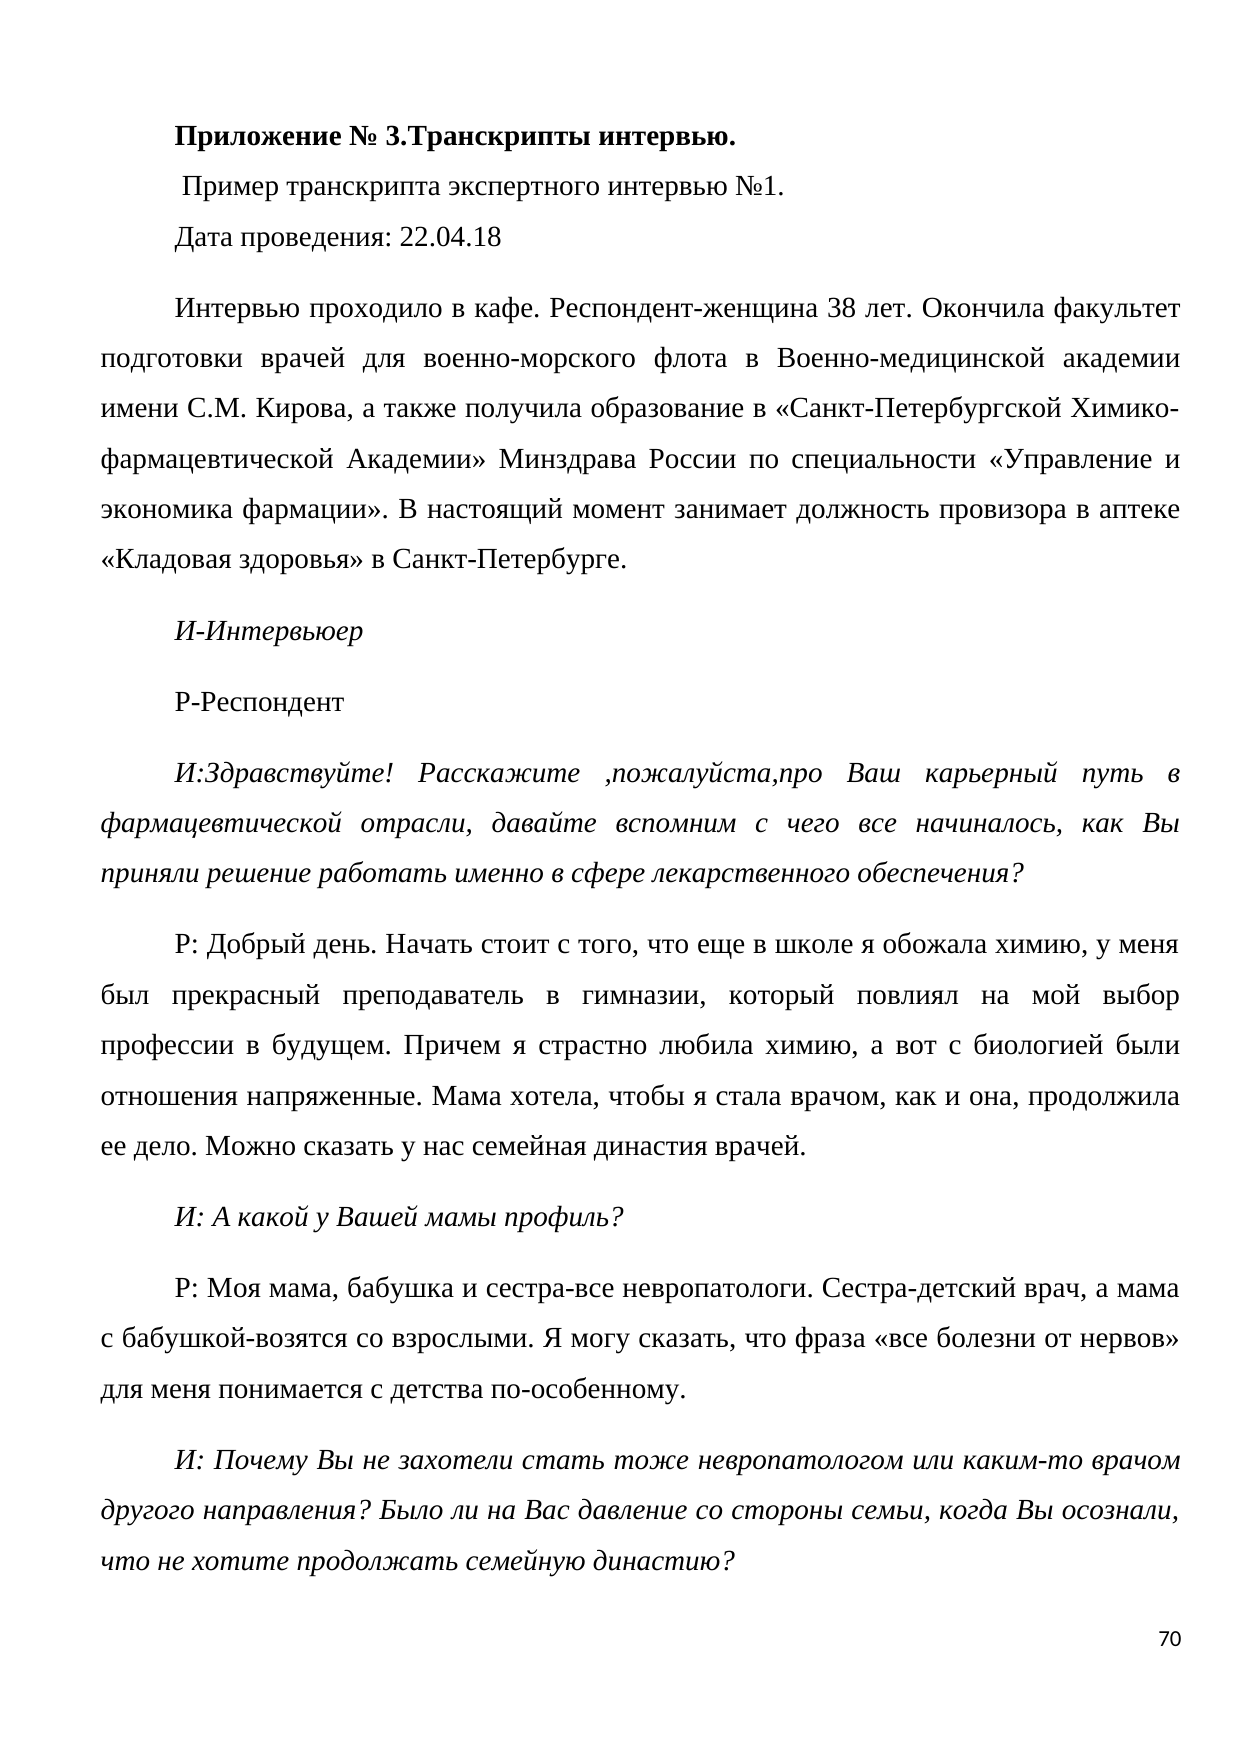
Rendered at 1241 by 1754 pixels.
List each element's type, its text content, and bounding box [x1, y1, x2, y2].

text Р-Респондент [100, 684, 1181, 717]
text Р: Моя мама, бабушка и сестра-все невропатологи. Сестра-детский врач, а мама с бабушкой-возятся со взрослыми. Я могу сказать, что фраза «все болезни от нервов» для меня понимается с детства по-особенному. [100, 1270, 1181, 1404]
text И-Интервьюер [100, 613, 1181, 646]
text Пример транскрипта экспертного интервью №1. [100, 168, 1181, 202]
text Интервью проходило в кафе. Респондент-женщина 38 лет. Окончила факультет подготовки врачей для военно-морского флота в Военно-медицинской академии имени С.М. Кирова, а также получила образование в «Санкт-Петербургской Химико-фармацевтической Академии» Минздрава России по специальности «Управление и экономика фармации». В настоящий момент занимает должность провизора в аптеке «Кладовая здоровья» в Санкт-Петербурге. [100, 290, 1181, 575]
text И: Почему Вы не захотели стать тоже невропатологом или каким-то врачом другого направления? Было ли на Вас давление со стороны семьи, когда Вы осознали, что не хотите продолжать семейную династию? [100, 1442, 1181, 1576]
text И:Здравствуйте! Расскажите ,пожалуйста,про Ваш карьерный путь в фармацевтической отрасли, давайте вспомним с чего все начиналось, как Вы приняли решение работать именно в сфере лекарственного обеспечения? [100, 755, 1181, 889]
text Дата проведения: 22.04.18 [100, 219, 1181, 252]
text И: А какой у Вашей мамы профиль? [100, 1199, 1181, 1233]
text Р: Добрый день. Начать стоит с того, что еще в школе я обожала химию, у меня был прекрасный преподаватель в гимназии, который повлиял на мой выбор профессии в будущем. Причем я страстно любила химию, а вот с биологией были отношения напряженные. Мама хотела, чтобы я стала врачом, как и она, продолжила ее дело. Можно сказать у нас семейная династия врачей. [100, 927, 1181, 1161]
text Приложение № 3.Транскрипты интервью. [100, 118, 1181, 152]
